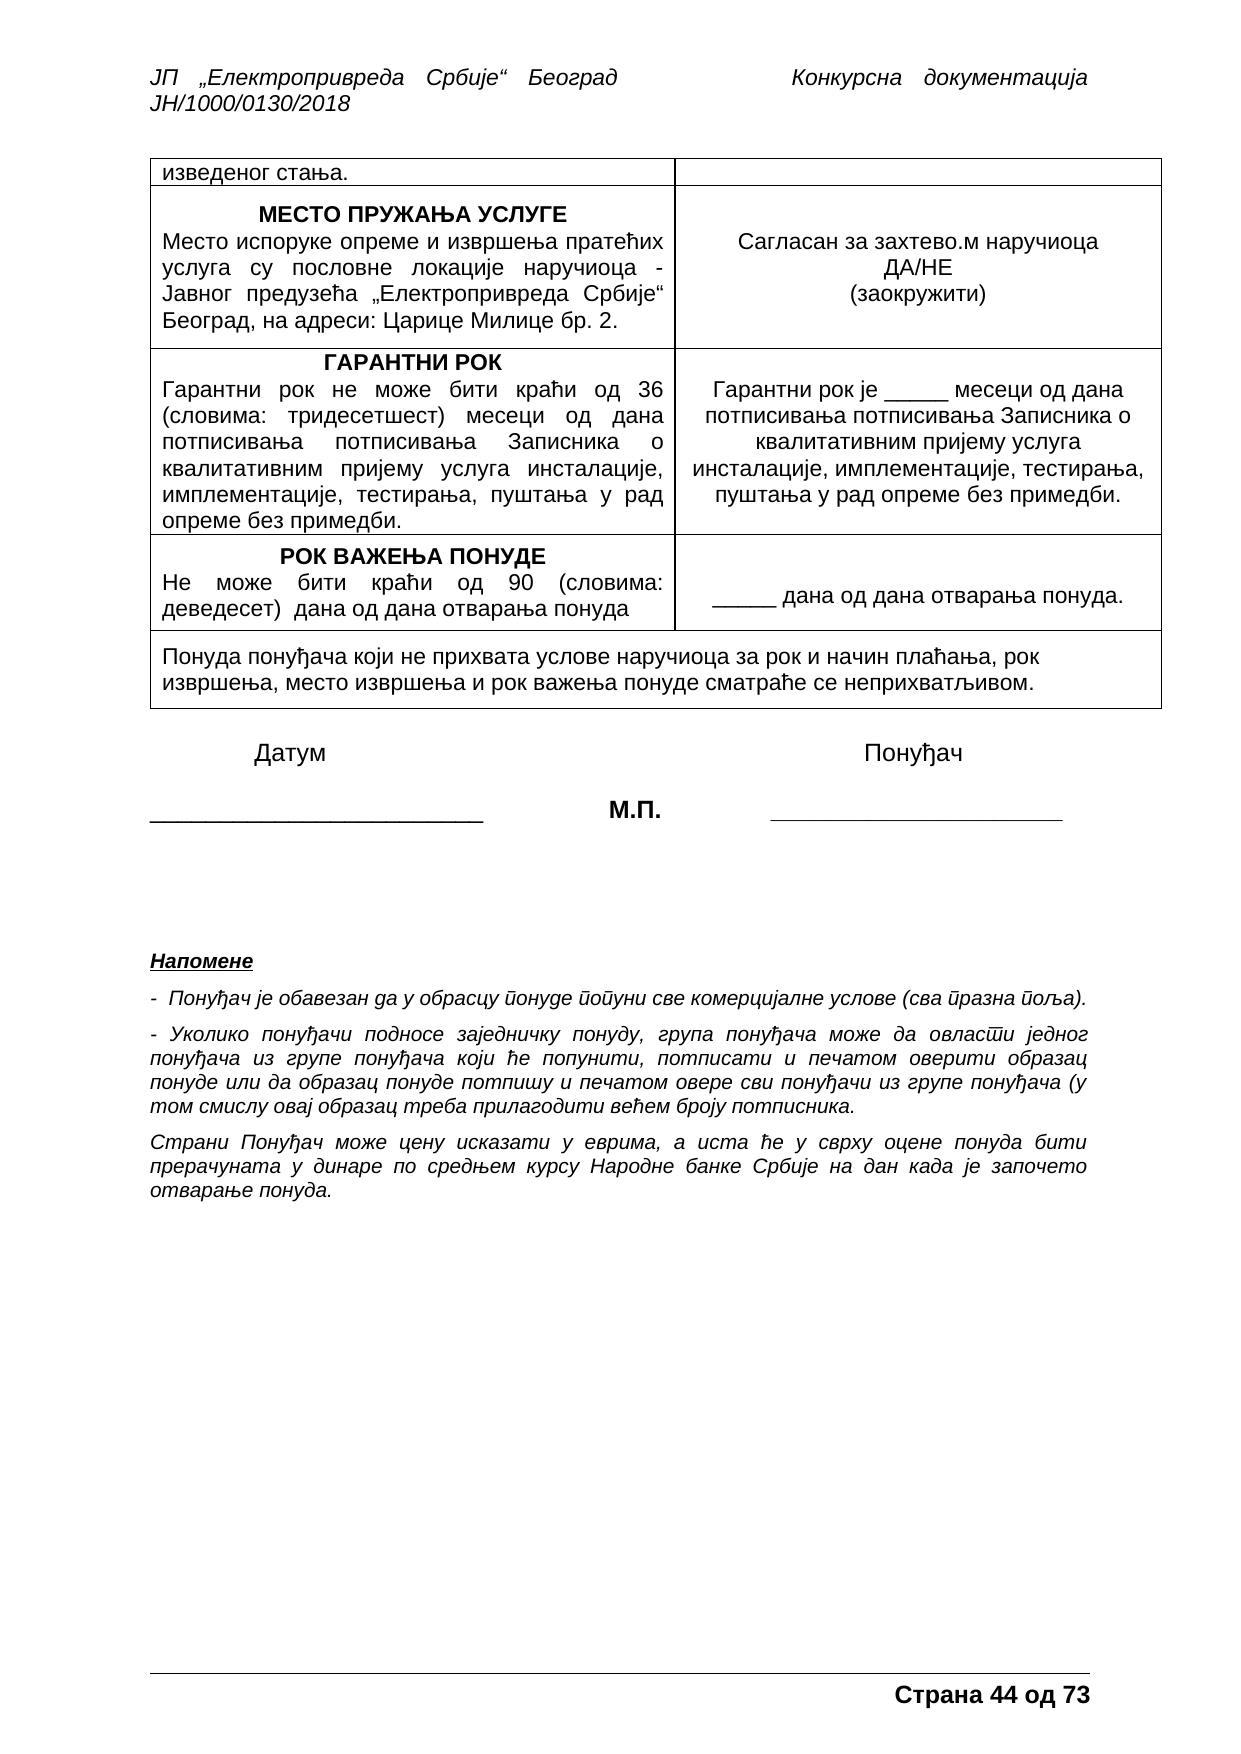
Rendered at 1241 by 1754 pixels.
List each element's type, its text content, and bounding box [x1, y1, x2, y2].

table_cell Сагласан за захтево.м наручиоца ДА/НЕ (заокружити) [676, 186, 1161, 348]
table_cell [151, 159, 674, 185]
table_cell МЕСТО ПРУЖАЊА УСЛУГЕ Место испоруке опреме и извршења пратећих услуга су пословне локације наручиоца - Јавног предузећа „Електропривреда Србије“ Београд, на адреси: Царице Милице бр. 2. [151, 186, 674, 348]
text Страни Понуђач може цену исказати у eврима, а иста ће у сврху оцене понуда бити прерачуната у динаре по средњем курсу Народне банке Србије на дан када је започето отварање понуда. [150, 1130, 1090, 1202]
table_cell _____ дана од дана отварања понуда. [676, 535, 1161, 629]
text - Уколико понуђачи подносе заједничку понуду, група понуђача може да овласти једног понуђача из групе понуђача који ће попунити, потписати и печатом оверити образац понуде или да образац понуде потпишу и печатом овере сви понуђачи из групе понуђача (у том смислу овај образац треба прилагодити већем броју потписника. [150, 1022, 1090, 1118]
text Датум Понуђач [150, 738, 1090, 767]
text ________________________ М.П. _____________________ [150, 796, 1090, 824]
table_cell Гарантни рок је _____ месеци од дана потписивања потписивања Записника о квалитативним пријему услуга инсталације, имплементације, тестирања, пуштања у рад опреме без примедби. [676, 349, 1161, 534]
table_cell ГАРАНТНИ РОК Гарантни рок не може бити краћи од 36 (словима: тридесетшест) месеци од дана потписивања потписивања Записника о квалитативним пријему услуга инсталације, имплементације, тестирања, пуштања у рад опреме без примедби. [151, 349, 674, 534]
text Напомене [150, 949, 1090, 973]
table_cell РОК ВАЖЕЊА ПОНУДЕ Не може бити краћи од 90 (словима: деведесет) дана од дана отварања понуда [151, 535, 674, 629]
text - Понуђач је обавезан да у обрасцу понуде попуни све комерцијалне услове (сва празна поља). [150, 985, 1090, 1009]
table_cell Понуда понуђача који не прихвата услове наручиоца за рок и начин плаћања, рок извршења, место извршења и рок важења понуде сматраће се неприхватљивом. [151, 631, 1161, 708]
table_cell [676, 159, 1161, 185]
